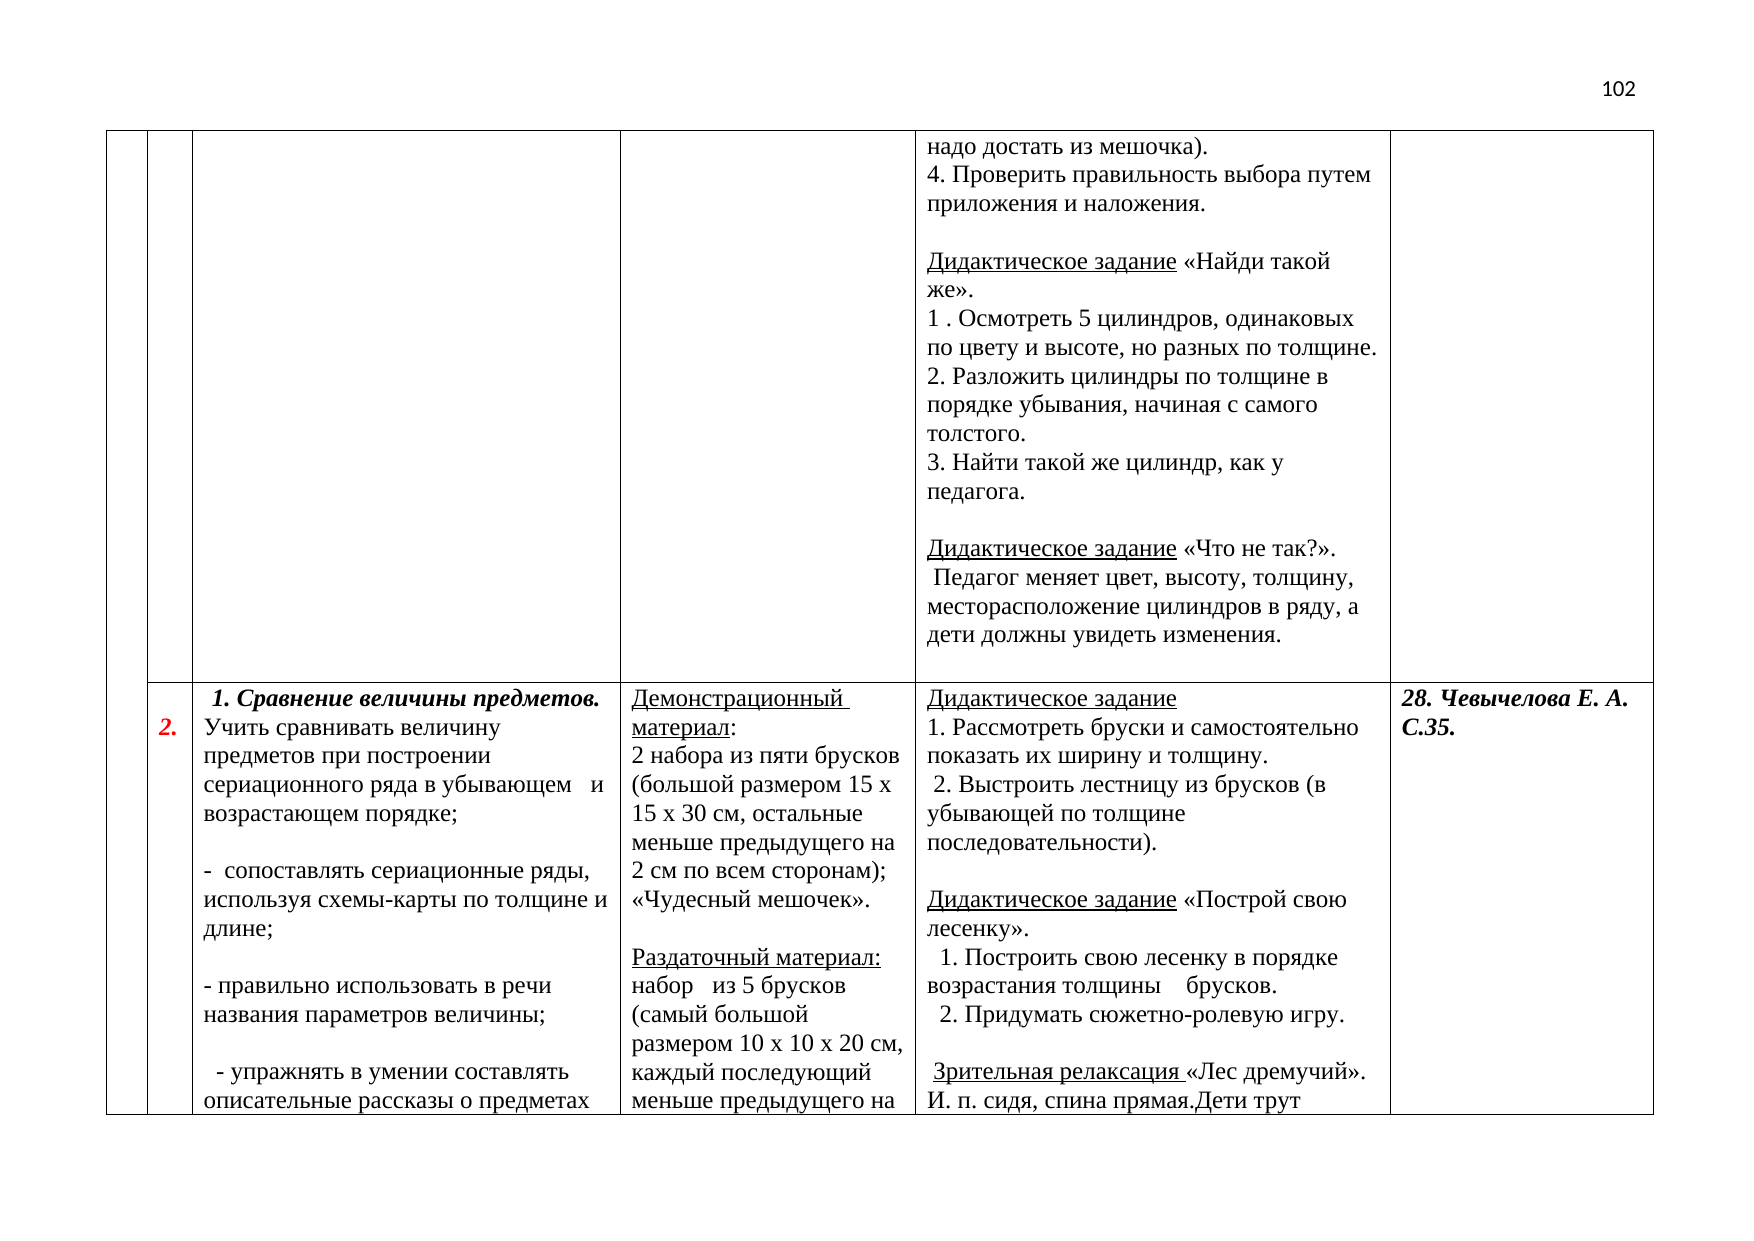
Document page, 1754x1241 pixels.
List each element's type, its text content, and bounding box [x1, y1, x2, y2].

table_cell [193, 683, 620, 1114]
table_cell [916, 131, 1390, 682]
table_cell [1391, 131, 1653, 682]
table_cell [1391, 683, 1653, 1114]
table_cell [621, 131, 915, 682]
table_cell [193, 131, 620, 682]
table_cell 2. [148, 683, 192, 1114]
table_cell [621, 683, 915, 1114]
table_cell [916, 683, 1390, 1114]
